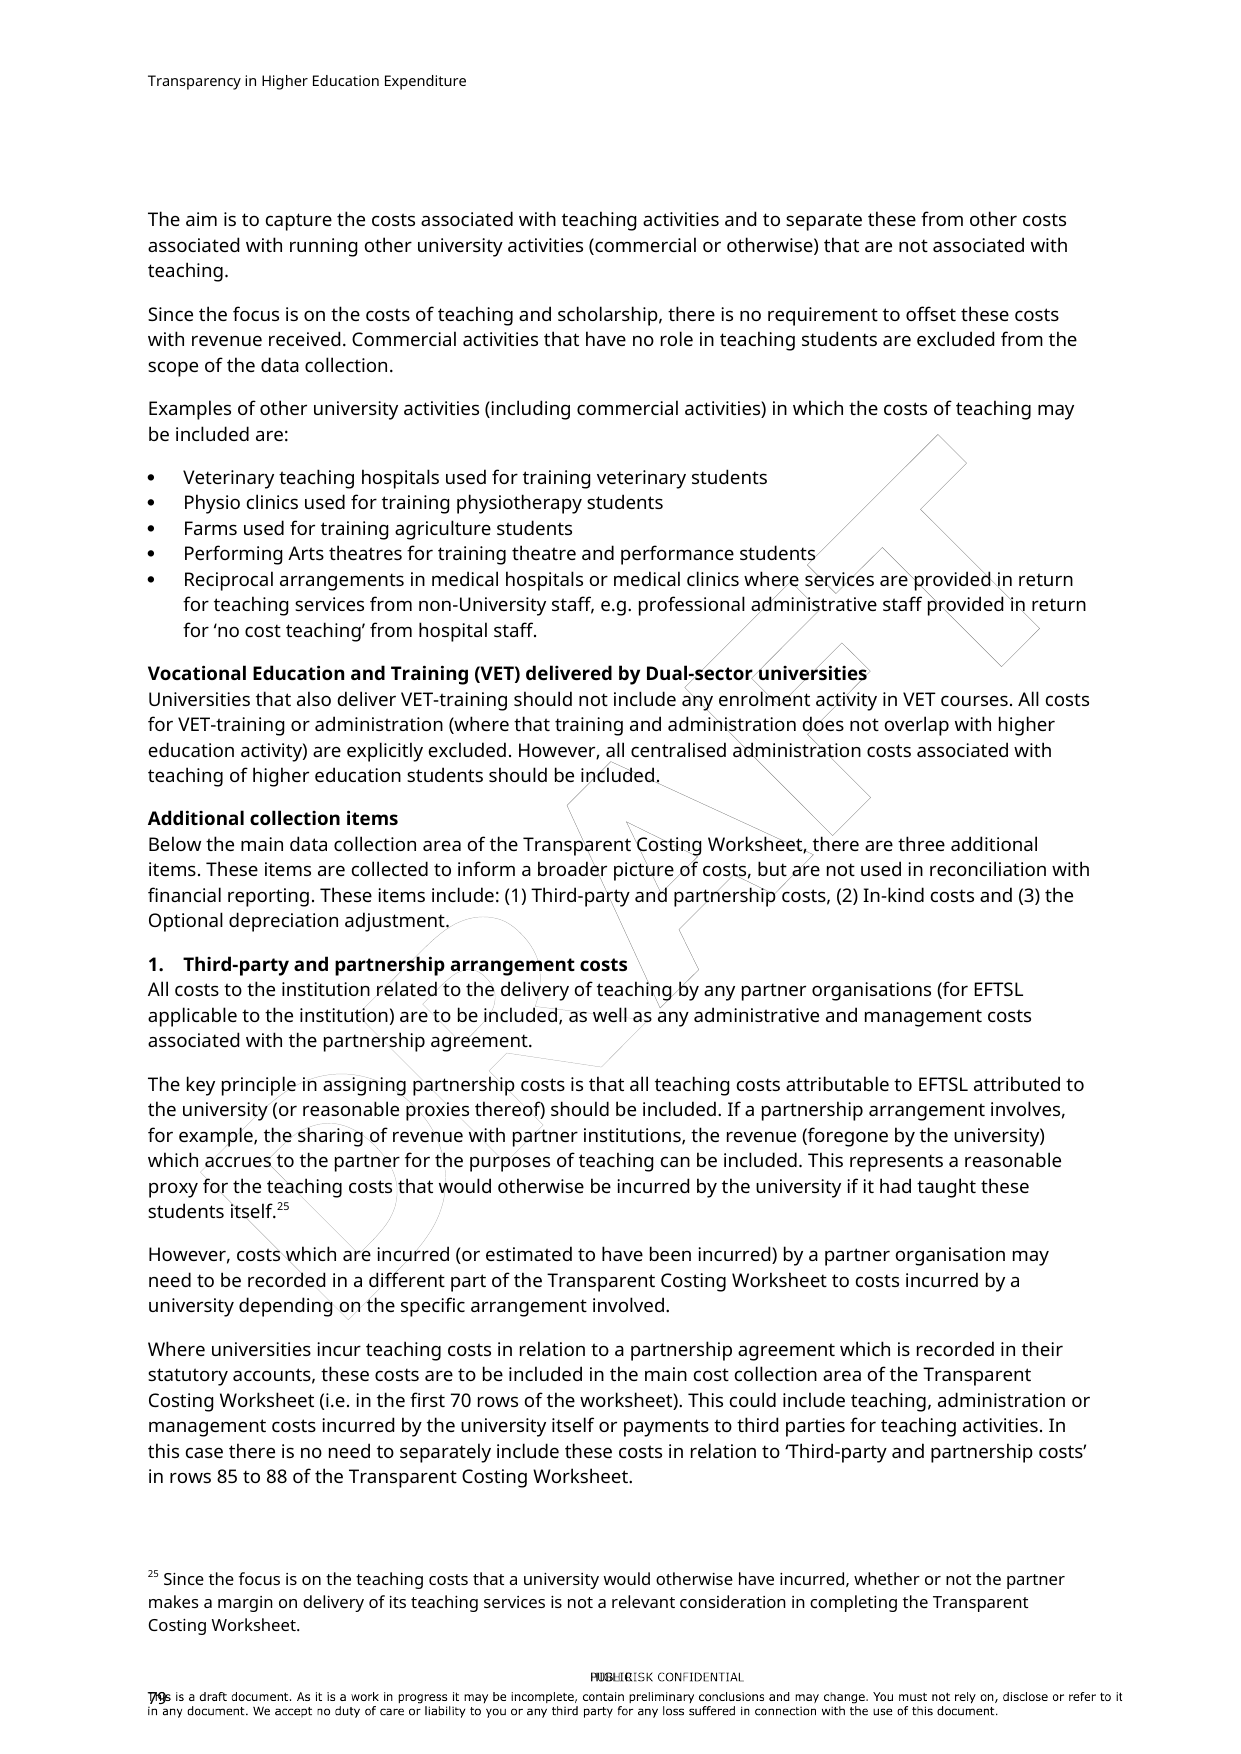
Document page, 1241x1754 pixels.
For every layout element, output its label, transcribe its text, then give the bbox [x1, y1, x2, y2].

text Since the focus is on the costs of teaching and scholarship, there is no requirement to offset these costs with revenue received. Commercial activities that have no role in teaching students are excluded from the scope of the data collection. [148, 301, 1093, 378]
list Reciprocal arrangements in medical hospitals or medical clinics where services are provided in return for teaching services from non-University staff, e.g. professional administrative staff provided in return for ‘no cost teaching’ from hospital staff. [148, 566, 1093, 643]
list Veterinary teaching hospitals used for training veterinary students [148, 464, 1093, 489]
text The aim is to capture the costs associated with teaching activities and to separate these from other costs associated with running other university activities (commercial or otherwise) that are not associated with teaching. [148, 207, 1093, 283]
list Physio clinics used for training physiotherapy students [148, 489, 1093, 515]
list Farms used for training agriculture students [148, 515, 1093, 541]
text Below the main data collection area of the Transparent Costing Worksheet, there are three additional items. These items are collected to inform a broader picture of costs, but are not used in reconciliation with financial reporting. These items include: (1) Third-party and partnership costs, (2) In-kind costs and (3) the Optional depreciation adjustment. [148, 831, 1093, 933]
text However, costs which are incurred (or estimated to have been incurred) by a partner organisation may need to be recorded in a different part of the Transparent Costing Worksheet to costs incurred by a university depending on the specific arrangement involved. [148, 1242, 1093, 1318]
text All costs to the institution related to the delivery of teaching by any partner organisations (for EFTSL applicable to the institution) are to be included, as well as any administrative and management costs associated with the partnership agreement. [148, 977, 1093, 1053]
list Universities that also deliver VET-training should not include any enrolment activity in VET courses. All costs for VET-training or administration (where that training and administration does not overlap with higher education activity) are explicitly excluded. However, all centralised administration costs associated with teaching of higher education students should be included. [148, 686, 1093, 788]
list Performing Arts theatres for training theatre and performance students [148, 541, 1093, 566]
text Where universities incur teaching costs in relation to a partnership agreement which is recorded in their statutory accounts, these costs are to be included in the main cost collection area of the Transparent Costing Worksheet (i.e. in the first 70 rows of the worksheet). This could include teaching, administration or management costs incurred by the university itself or payments to third parties for teaching activities. In this case there is no need to separately include these costs in relation to ‘Third-party and partnership costs’ in rows 85 to 88 of the Transparent Costing Worksheet. [148, 1336, 1093, 1489]
text The key principle in assigning partnership costs is that all teaching costs attributable to EFTSL attributed to the university (or reasonable proxies thereof) should be included. If a partnership arrangement involves, for example, the sharing of revenue with partner institutions, the revenue (foregone by the university) which accrues to the partner for the purposes of teaching can be included. This represents a reasonable proxy for the teaching costs that would otherwise be incurred by the university if it had taught these students itself. [148, 1071, 1093, 1224]
text Additional collection items [148, 806, 1093, 831]
text Examples of other university activities (including commercial activities) in which the costs of teaching may be included are: [148, 395, 1093, 446]
list Third-party and partnership arrangement costs [148, 951, 1093, 977]
picture [147, 1671, 1241, 1718]
subtitle Vocational Education and Training (VET) delivered by Dual-sector universities [148, 660, 1093, 686]
